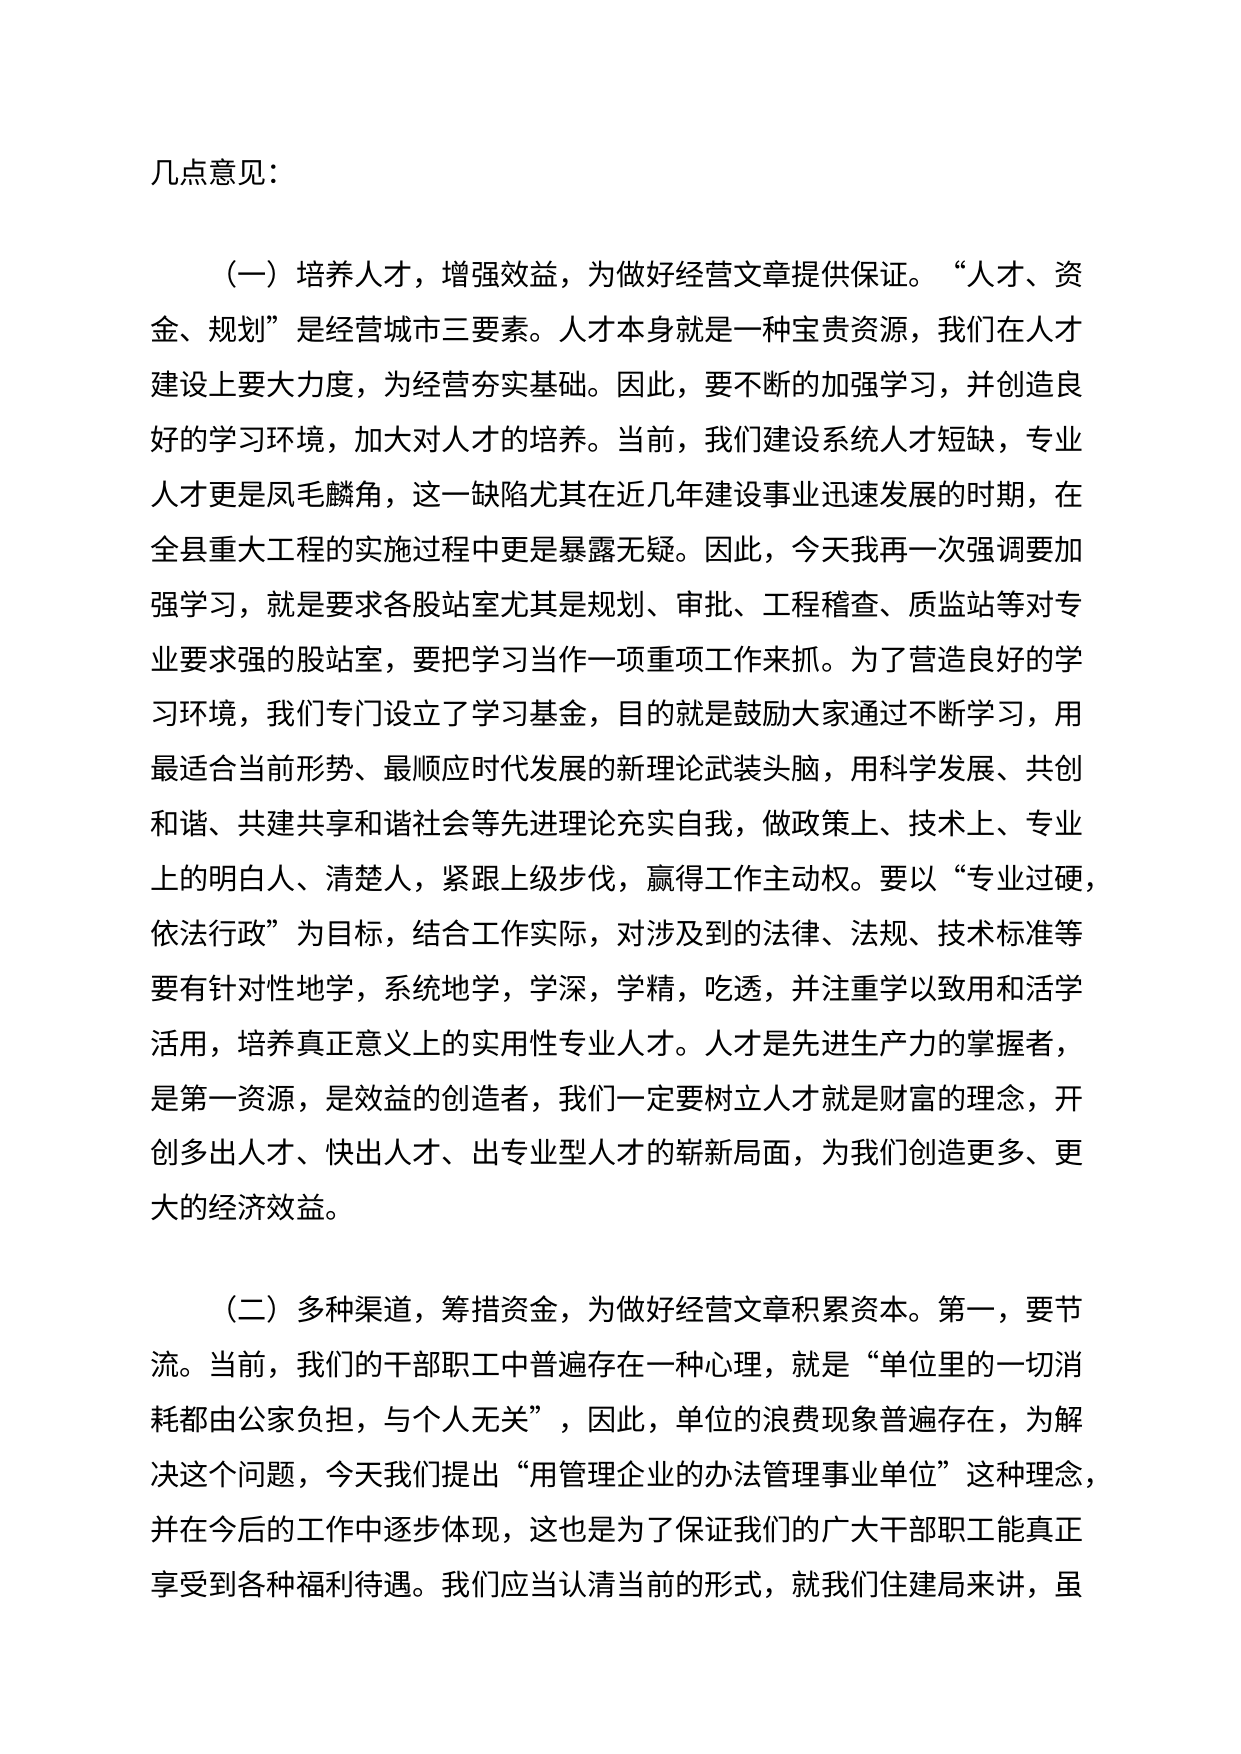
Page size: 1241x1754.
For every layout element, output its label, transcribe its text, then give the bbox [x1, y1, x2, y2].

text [150, 150, 1090, 192]
text （一）培养人才，增强效益，为做好经营文章提供保证。“人才、资金、规划”是经营城市三要素。人才本身就是一种宝贵资源，我们在人才建设上要大力度，为经营夯实基础。因此，要不断的加强学习，并创造良好的学习环境，加大对人才的培养。当前，我们建设系统人才短缺，专业人才更是凤毛麟角，这一缺陷尤其在近几年建设事业迅速发展的时期，在全县重大工程的实施过程中更是暴露无疑。因此，今天我再一次强调要加强学习，就是要求各股站室尤其是规划、审批、工程稽查、质监站等对专业要求强的股站室，要把学习当作一项重项工作来抓。为了营造良好的学习环境，我们专门设立了学习基金，目的就是鼓励大家通过不断学习，用最适合当前形势、最顺应时代发展的新理论武装头脑，用科学发展、共创和谐、共建共享和谐社会等先进理论充实自我，做政策上、技术上、专业上的明白人、清楚人，紧跟上级步伐，赢得工作主动权。要以“专业过硬，依法行政”为目标，结合工作实际，对涉及到的法律、法规、技术标准等要有针对性地学，系统地学，学深，学精，吃透，并注重学以致用和活学活用，培养真正意义上的实用性专业人才。人才是先进生产力的掌握者，是第一资源，是效益的创造者，我们一定要树立人才就是财富的理念，开创多出人才、快出人才、出专业型人才的崭新局面，为我们创造更多、更大的经济效益。 [150, 252, 1090, 1227]
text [150, 1287, 1090, 1603]
